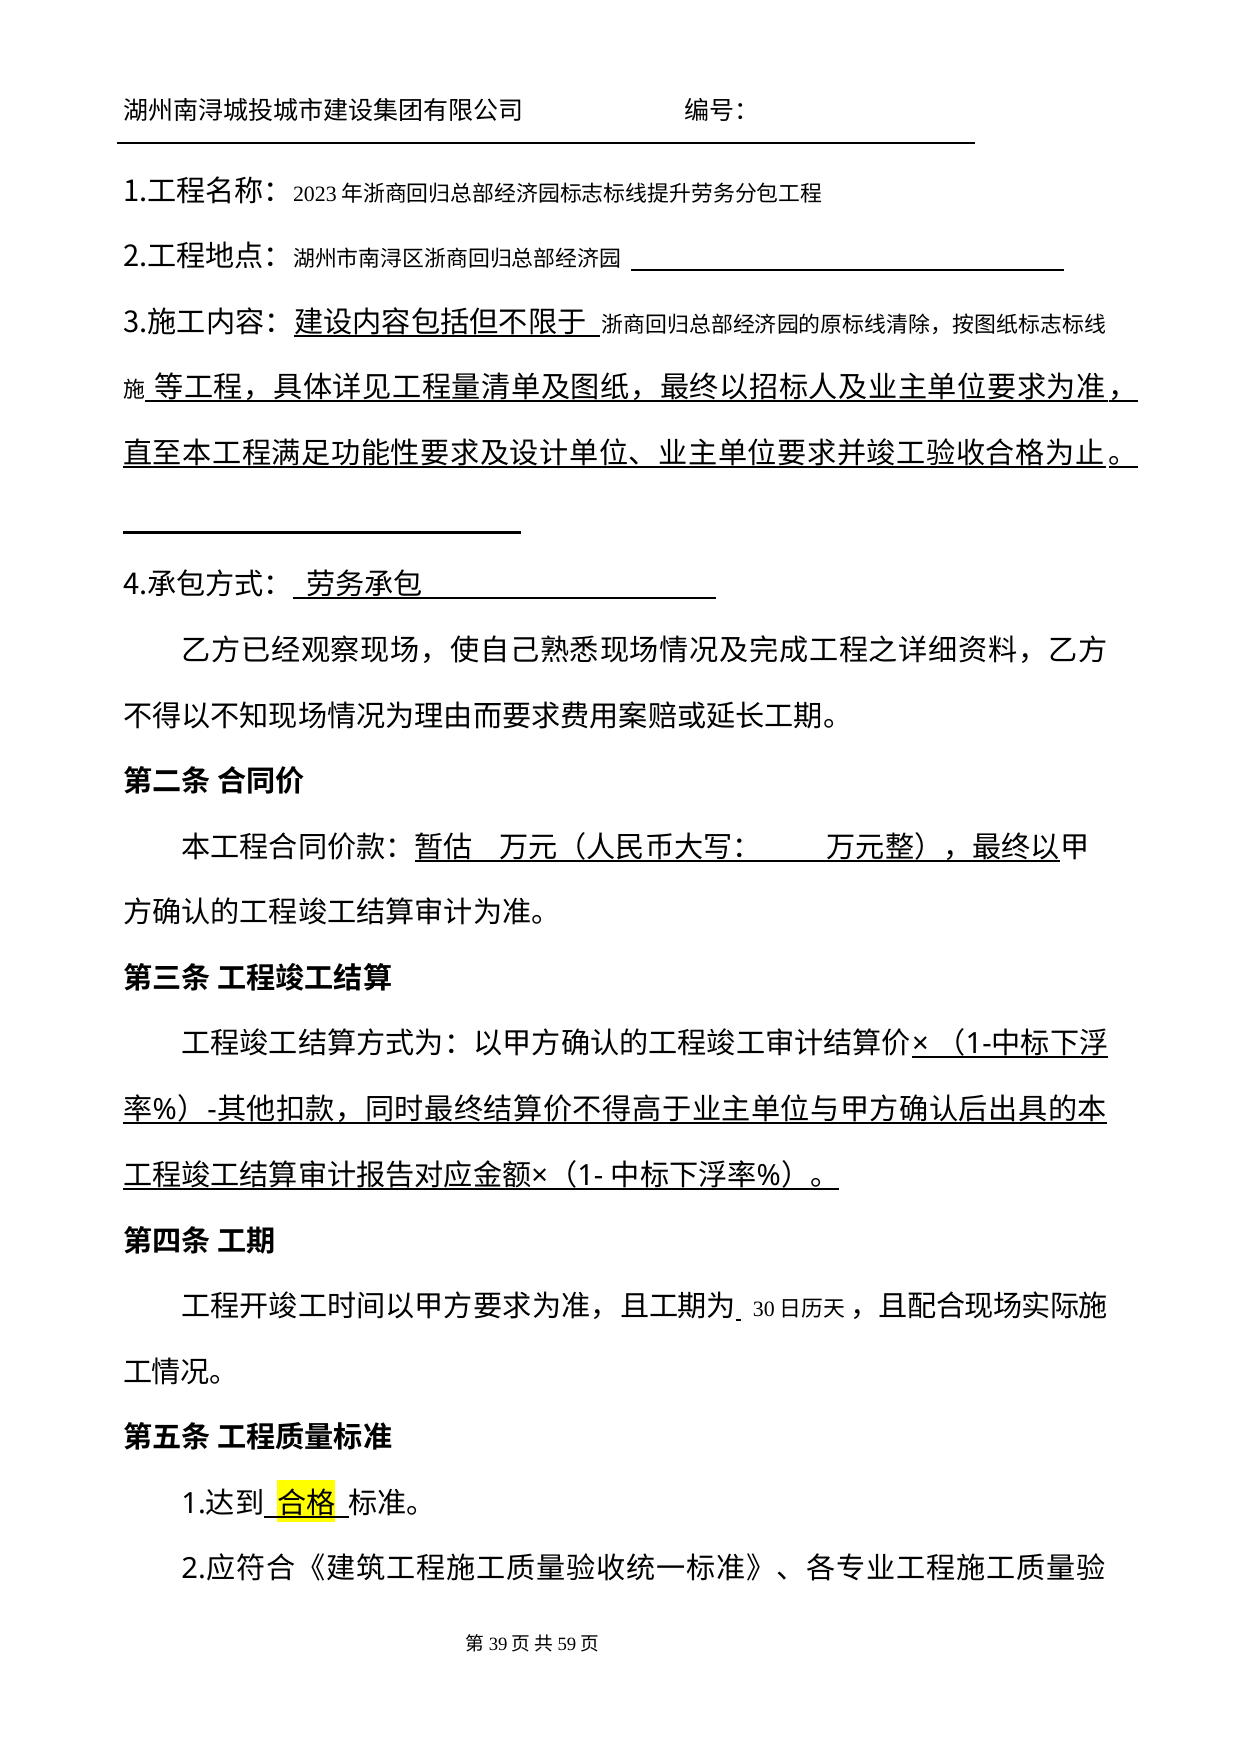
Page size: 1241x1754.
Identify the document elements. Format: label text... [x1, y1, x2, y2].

text 第五条 工程质量标准 [123, 1402, 1108, 1468]
text 第三条 工程竣工结算 [123, 943, 1108, 1008]
text 3.施工内容：建设内容包括但不限于 等工程，具体详见工程量清单及图纸，最终以招标人及业主单位要求为准，直至本工程满足功能性要求及设计单位、业主单位要求并竣工验收合格为止。 [123, 287, 1108, 549]
text 第四条 工期 [123, 1205, 1108, 1271]
text 本工程合同价款：暂估 万元（人民币大写： 万元整），最终以甲方确认的工程竣工结算审计为准。 [123, 812, 1108, 943]
text 1.达到 合格 标准。 [123, 1468, 1108, 1533]
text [123, 1533, 1108, 1599]
text 2.工程地点： [123, 221, 1108, 287]
text 工程开竣工时间以甲方要求为准，且工期为 ，且配合现场实际施工情况。 [123, 1271, 1108, 1402]
text 第二条 合同价 [123, 746, 1108, 812]
text 乙方已经观察现场，使自己熟悉现场情况及完成工程之详细资料，乙方不得以不知现场情况为理由而要求费用案赔或延长工期。 [123, 615, 1108, 746]
text 4.承包方式： 劳务承包 [123, 549, 1108, 615]
text 工程竣工结算方式为：以甲方确认的工程竣工审计结算价× （1-中标下浮率%）-其他扣款，同时最终结算价不得高于业主单位与甲方确认后出具的本工程竣工结算审计报告对应金额×（1- 中标下浮率%）。 [123, 1008, 1108, 1205]
text 1.工程名称： [123, 155, 1108, 221]
